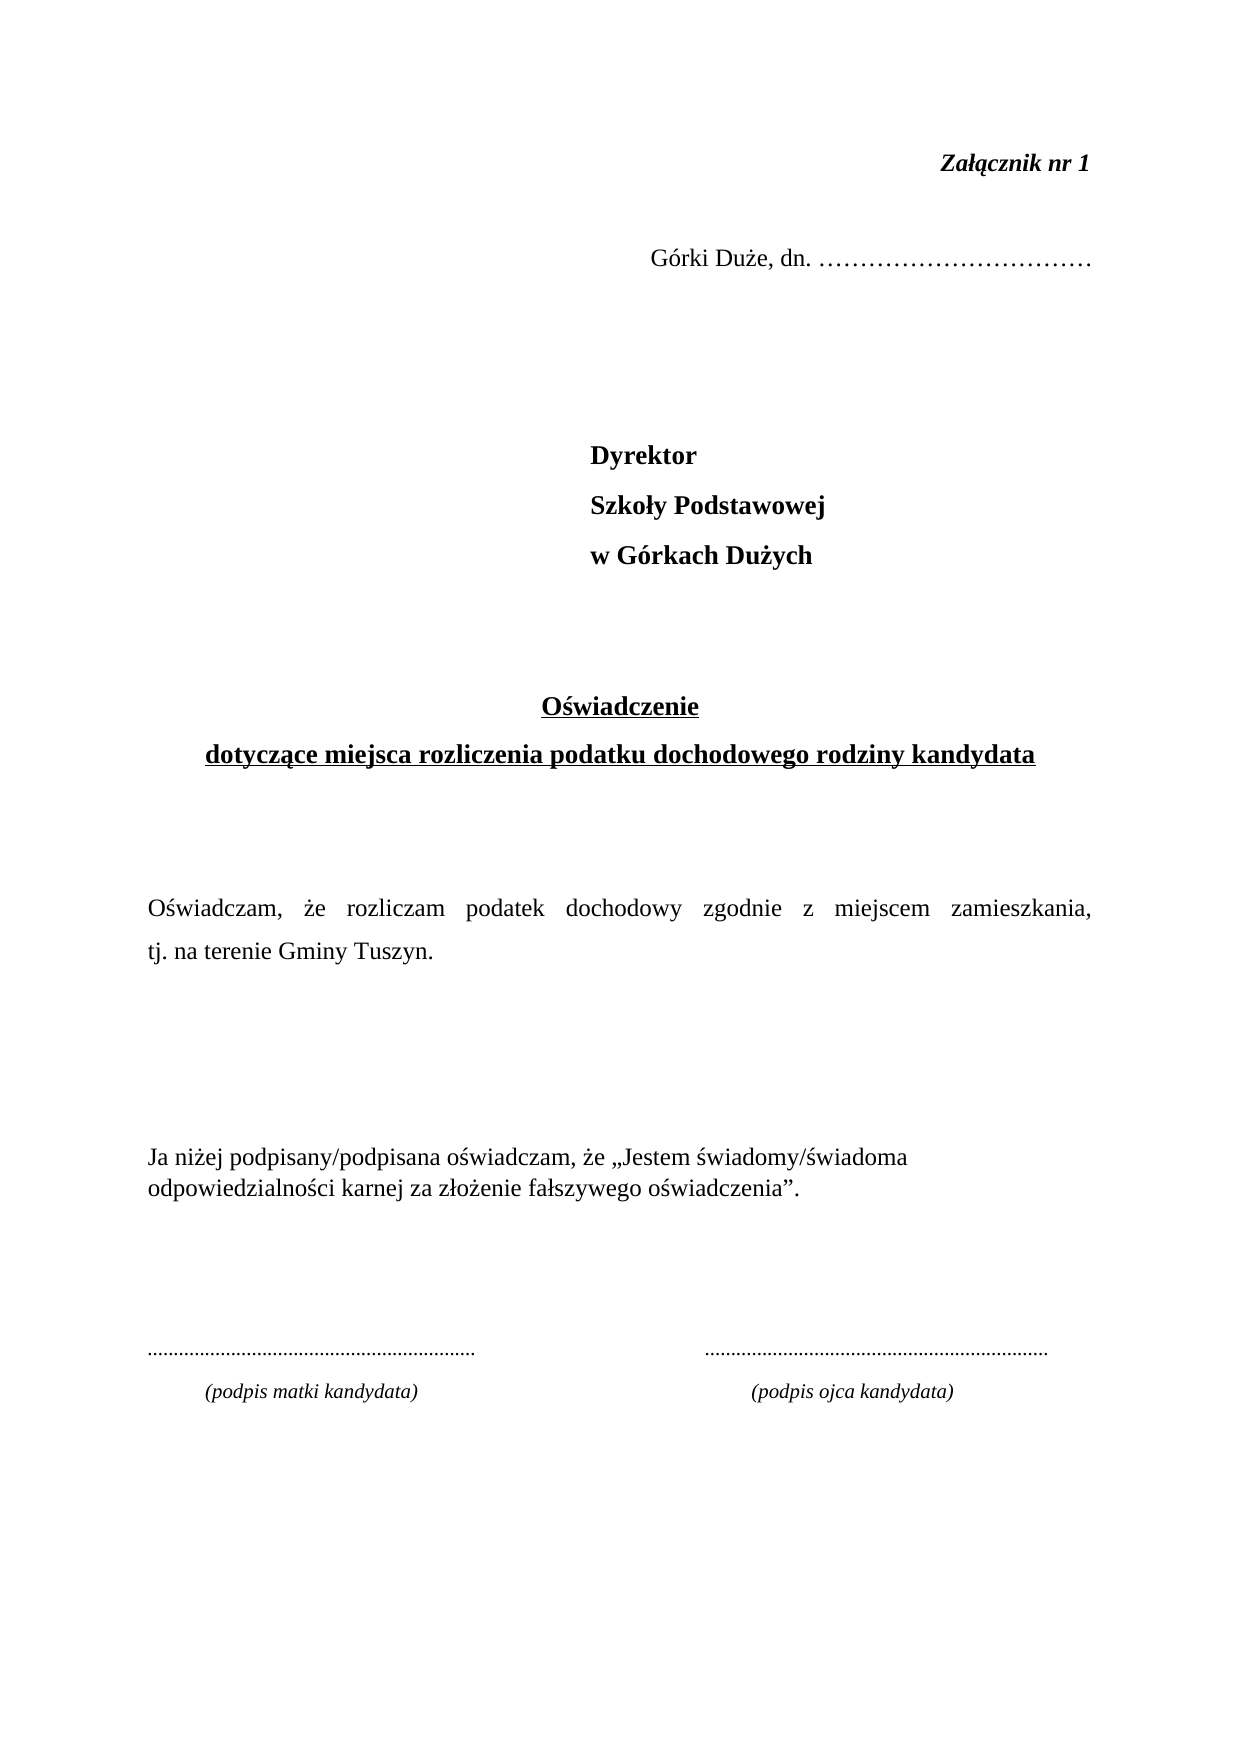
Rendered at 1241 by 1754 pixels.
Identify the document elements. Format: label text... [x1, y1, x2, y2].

text Ja niżej podpisany/podpisana oświadczam, że „Jestem świadomy/świadoma odpowiedzialności karnej za złożenie fałszywego oświadczenia”. [148, 1142, 1093, 1201]
text ............................................................... .................................................................. [148, 1336, 1093, 1360]
text dotyczące miejsca rozliczenia podatku dochodowego rodziny kandydata [148, 738, 1093, 769]
text (podpis matki kandydata) (podpis ojca kandydata) [148, 1379, 1093, 1403]
text Górki Duże, dn. …………………………… [148, 243, 1093, 272]
text Oświadczam, że rozliczam podatek dochodowy zgodnie z miejscem zamieszkania, tj. na terenie Gminy Tuszyn. [148, 893, 1093, 965]
text Załącznik nr 1 [148, 148, 1093, 176]
text Oświadczenie [148, 690, 1093, 721]
text Szkoły Podstawowej [516, 489, 1093, 520]
text Dyrektor [516, 439, 1093, 470]
text w Górkach Dużych [516, 539, 1093, 570]
